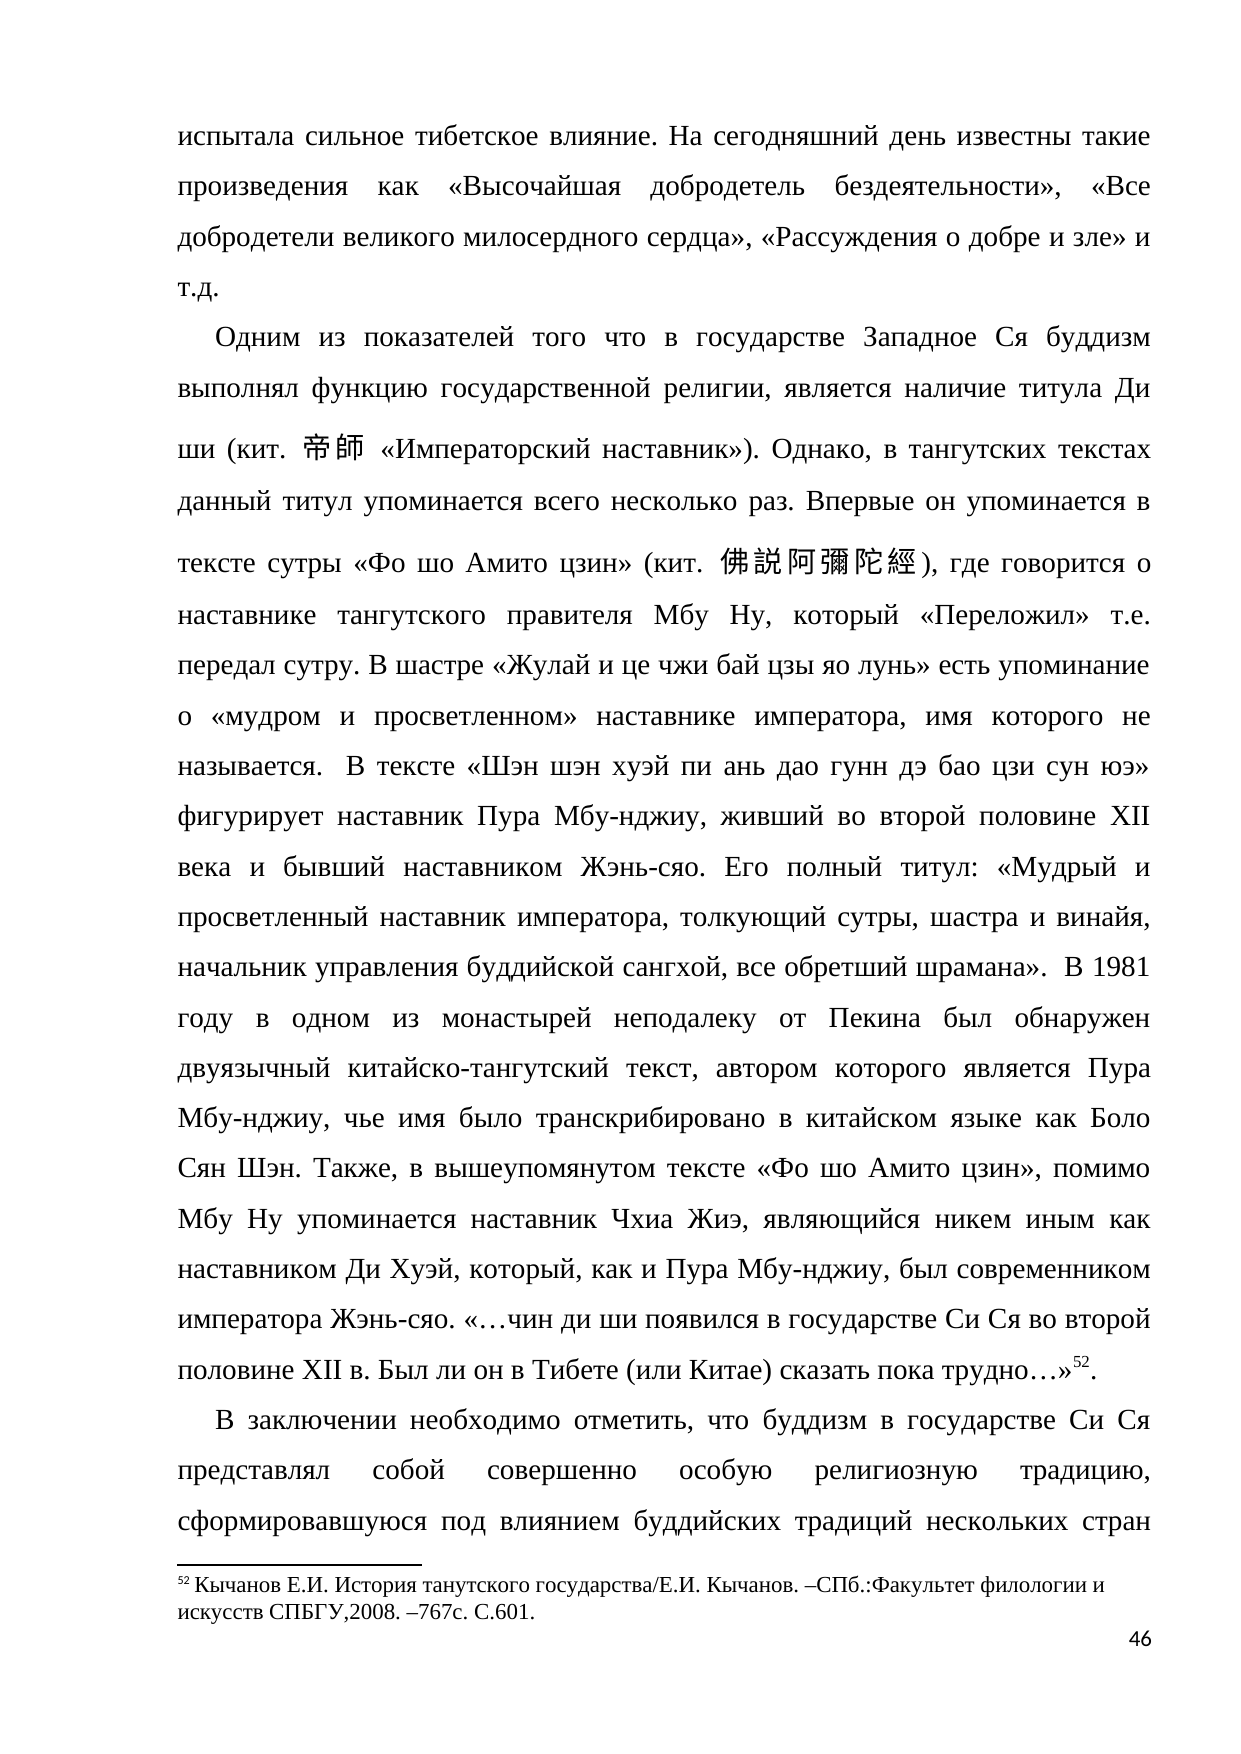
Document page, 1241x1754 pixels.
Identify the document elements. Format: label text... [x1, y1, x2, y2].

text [177, 118, 1152, 303]
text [177, 1402, 1152, 1536]
text Одним из показателей того что в государстве Западное Ся буддизм выполнял функцию государственной религии, является наличие титула Ди ши (кит. 帝師 «Императорский наставник»). Однако, в тангутских текстах данный титул упоминается всего несколько раз. Впервые он упоминается в тексте сутры «Фо шо Амито цзин» (кит. 佛説阿彌陀經), где говорится о наставнике тангутского правителя Мбу Ну, который «Переложил» т.е. передал сутру. В шастре «Жулай и це чжи бай цзы яо лунь» есть упоминание о «мудром и просветленном» наставнике императора, имя которого не называется. В тексте «Шэн шэн хуэй пи ань дао гунн дэ бао цзи сун юэ» фигурирует наставник Пура Мбу-нджиу, живший во второй половине XII века и бывший наставником Жэнь-сяо. Его полный титул: «Мудрый и просветленный наставник императора, толкующий сутры, шастра и винайя, начальник управления буддийской сангхой, все обретший шрамана». В 1981 году в одном из монастырей неподалеку от Пекина был обнаружен двуязычный китайско-тангутский текст, автором которого является Пура Мбу-нджиу, чье имя было транскрибировано в китайском языке как Боло Сян Шэн. Также, в вышеупомянутом тексте «Фо шо Амито цзин», помимо Мбу Ну упоминается наставник Чхиа Жиэ, являющийся никем иным как наставником Ди Хуэй, который, как и Пура Мбу-нджиу, был современником императора Жэнь-сяо. «…чин ди ши появился в государстве Си Ся во второй половине XII в. Был ли он в Тибете (или Китае) сказать пока трудно…». [177, 319, 1152, 1385]
